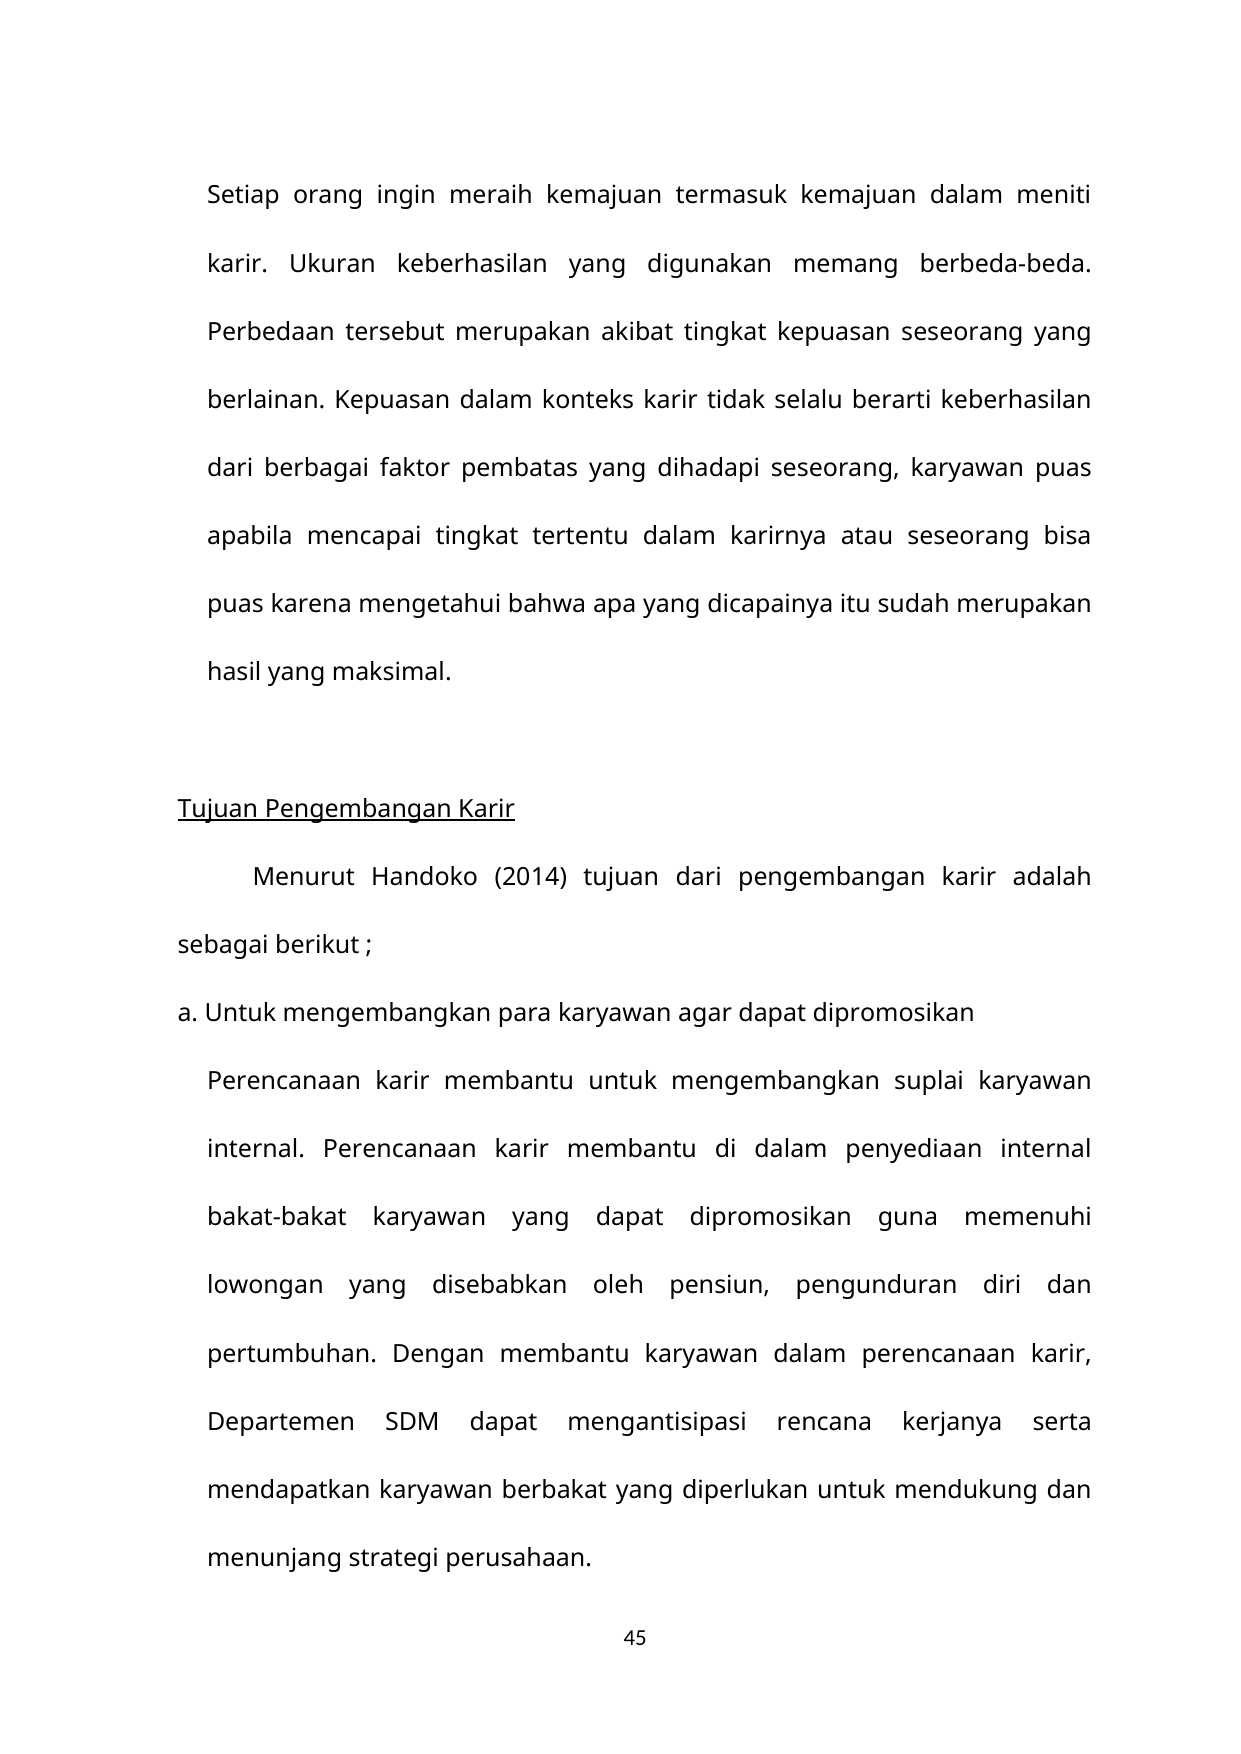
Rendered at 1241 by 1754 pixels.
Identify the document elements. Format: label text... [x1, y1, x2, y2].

text Tujuan Pengembangan Karir [177, 790, 1092, 824]
text Perencanaan karir membantu untuk mengembangkan suplai karyawan internal. Perencanaan karir membantu di dalam penyediaan internal bakat-bakat karyawan yang dapat dipromosikan guna memenuhi lowongan yang disebabkan oleh pensiun, pengunduran diri dan pertumbuhan. Dengan membantu karyawan dalam perencanaan karir, Departemen SDM dapat mengantisipasi rencana kerjanya serta mendapatkan karyawan berbakat yang diperlukan untuk mendukung dan menunjang strategi perusahaan. [207, 1063, 1092, 1574]
text Setiap orang ingin meraih kemajuan termasuk kemajuan dalam meniti karir. Ukuran keberhasilan yang digunakan memang berbeda-beda. Perbedaan tersebut merupakan akibat tingkat kepuasan seseorang yang berlainan. Kepuasan dalam konteks karir tidak selalu berarti keberhasilan dari berbagai faktor pembatas yang dihadapi seseorang, karyawan puas apabila mencapai tingkat tertentu dalam karirnya atau seseorang bisa puas karena mengetahui bahwa apa yang dicapainya itu sudah merupakan hasil yang maksimal. [207, 177, 1092, 688]
text a. Untuk mengembangkan para karyawan agar dapat dipromosikan [177, 995, 1092, 1029]
text Menurut Handoko (2014) tujuan dari pengembangan karir adalah sebagai berikut ; [177, 858, 1092, 961]
